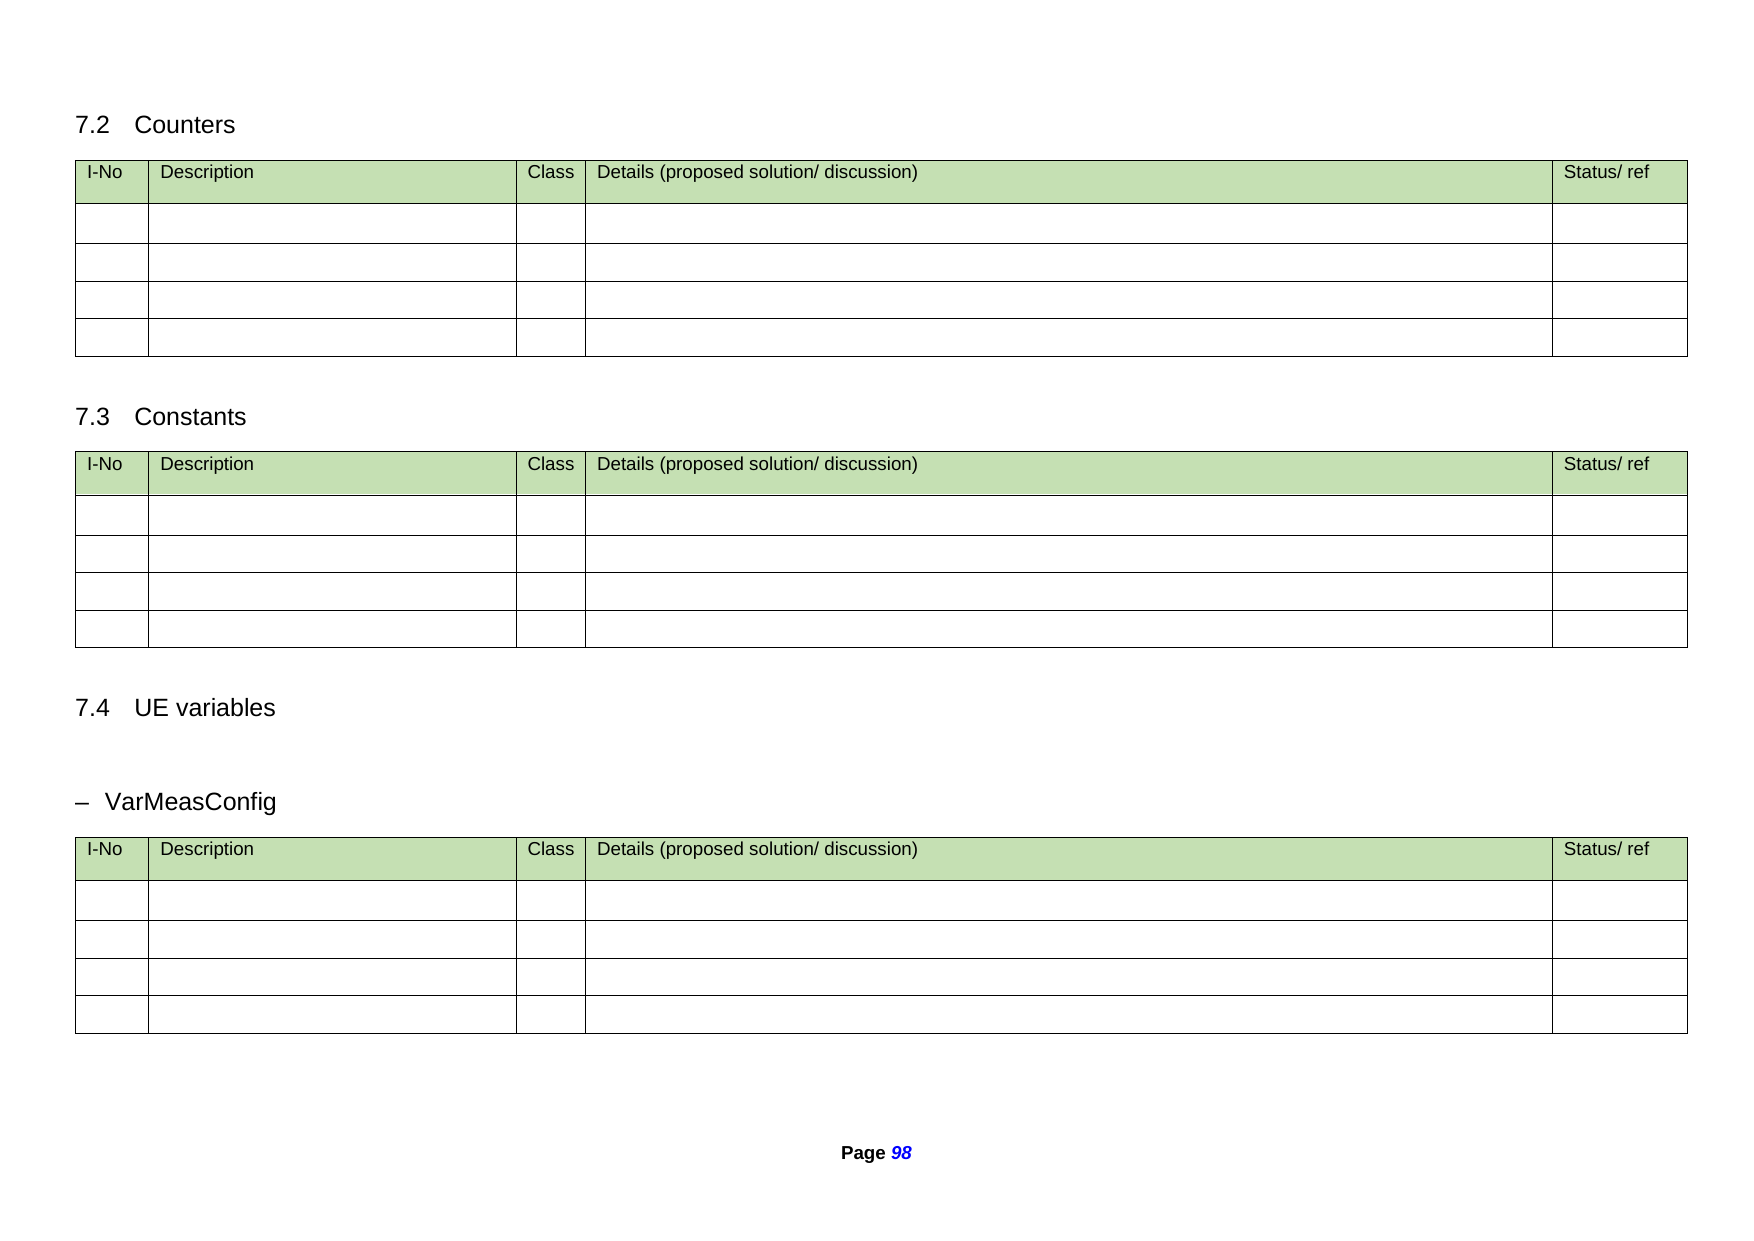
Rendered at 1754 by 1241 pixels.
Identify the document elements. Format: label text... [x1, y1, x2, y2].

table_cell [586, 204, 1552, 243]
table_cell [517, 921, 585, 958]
subtitle 7.3 Constants [75, 401, 1679, 430]
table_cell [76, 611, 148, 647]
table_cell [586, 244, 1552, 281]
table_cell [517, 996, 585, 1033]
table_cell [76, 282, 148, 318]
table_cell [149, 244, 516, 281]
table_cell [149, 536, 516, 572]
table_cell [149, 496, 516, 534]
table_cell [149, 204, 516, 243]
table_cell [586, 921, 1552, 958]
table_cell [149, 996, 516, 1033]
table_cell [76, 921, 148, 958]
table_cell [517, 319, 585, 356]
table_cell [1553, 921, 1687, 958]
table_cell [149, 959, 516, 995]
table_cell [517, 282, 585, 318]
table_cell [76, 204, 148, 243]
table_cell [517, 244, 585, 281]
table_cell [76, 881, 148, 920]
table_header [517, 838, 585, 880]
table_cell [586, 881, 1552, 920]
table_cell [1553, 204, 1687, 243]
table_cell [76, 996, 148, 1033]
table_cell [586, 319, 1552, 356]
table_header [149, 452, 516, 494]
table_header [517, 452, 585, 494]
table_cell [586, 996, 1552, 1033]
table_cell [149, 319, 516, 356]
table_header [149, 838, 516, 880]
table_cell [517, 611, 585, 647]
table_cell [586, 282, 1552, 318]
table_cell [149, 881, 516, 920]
subtitle – VarMeasConfig [75, 787, 1679, 816]
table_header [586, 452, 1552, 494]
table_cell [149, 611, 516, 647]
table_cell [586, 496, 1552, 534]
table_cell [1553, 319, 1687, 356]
subtitle 7.4 UE variables [75, 693, 1679, 721]
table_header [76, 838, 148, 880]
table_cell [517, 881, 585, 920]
subtitle 7.2 Counters [75, 110, 1679, 139]
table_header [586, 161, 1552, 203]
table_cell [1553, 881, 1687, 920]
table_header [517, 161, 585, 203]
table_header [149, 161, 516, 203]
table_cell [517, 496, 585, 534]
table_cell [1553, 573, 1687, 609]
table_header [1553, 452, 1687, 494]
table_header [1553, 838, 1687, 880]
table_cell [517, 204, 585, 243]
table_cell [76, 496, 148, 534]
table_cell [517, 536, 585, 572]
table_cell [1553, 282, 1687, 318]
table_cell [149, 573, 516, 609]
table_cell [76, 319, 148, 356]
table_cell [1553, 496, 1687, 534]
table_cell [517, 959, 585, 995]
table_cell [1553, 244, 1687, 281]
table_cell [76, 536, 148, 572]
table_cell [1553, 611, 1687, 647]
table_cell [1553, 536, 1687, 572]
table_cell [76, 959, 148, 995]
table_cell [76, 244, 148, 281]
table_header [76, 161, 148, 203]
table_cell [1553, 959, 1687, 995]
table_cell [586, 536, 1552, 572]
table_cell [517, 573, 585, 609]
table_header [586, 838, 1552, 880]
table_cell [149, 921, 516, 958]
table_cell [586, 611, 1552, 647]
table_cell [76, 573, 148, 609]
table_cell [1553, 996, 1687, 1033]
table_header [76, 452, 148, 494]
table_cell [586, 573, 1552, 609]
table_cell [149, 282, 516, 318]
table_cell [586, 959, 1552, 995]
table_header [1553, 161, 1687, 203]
